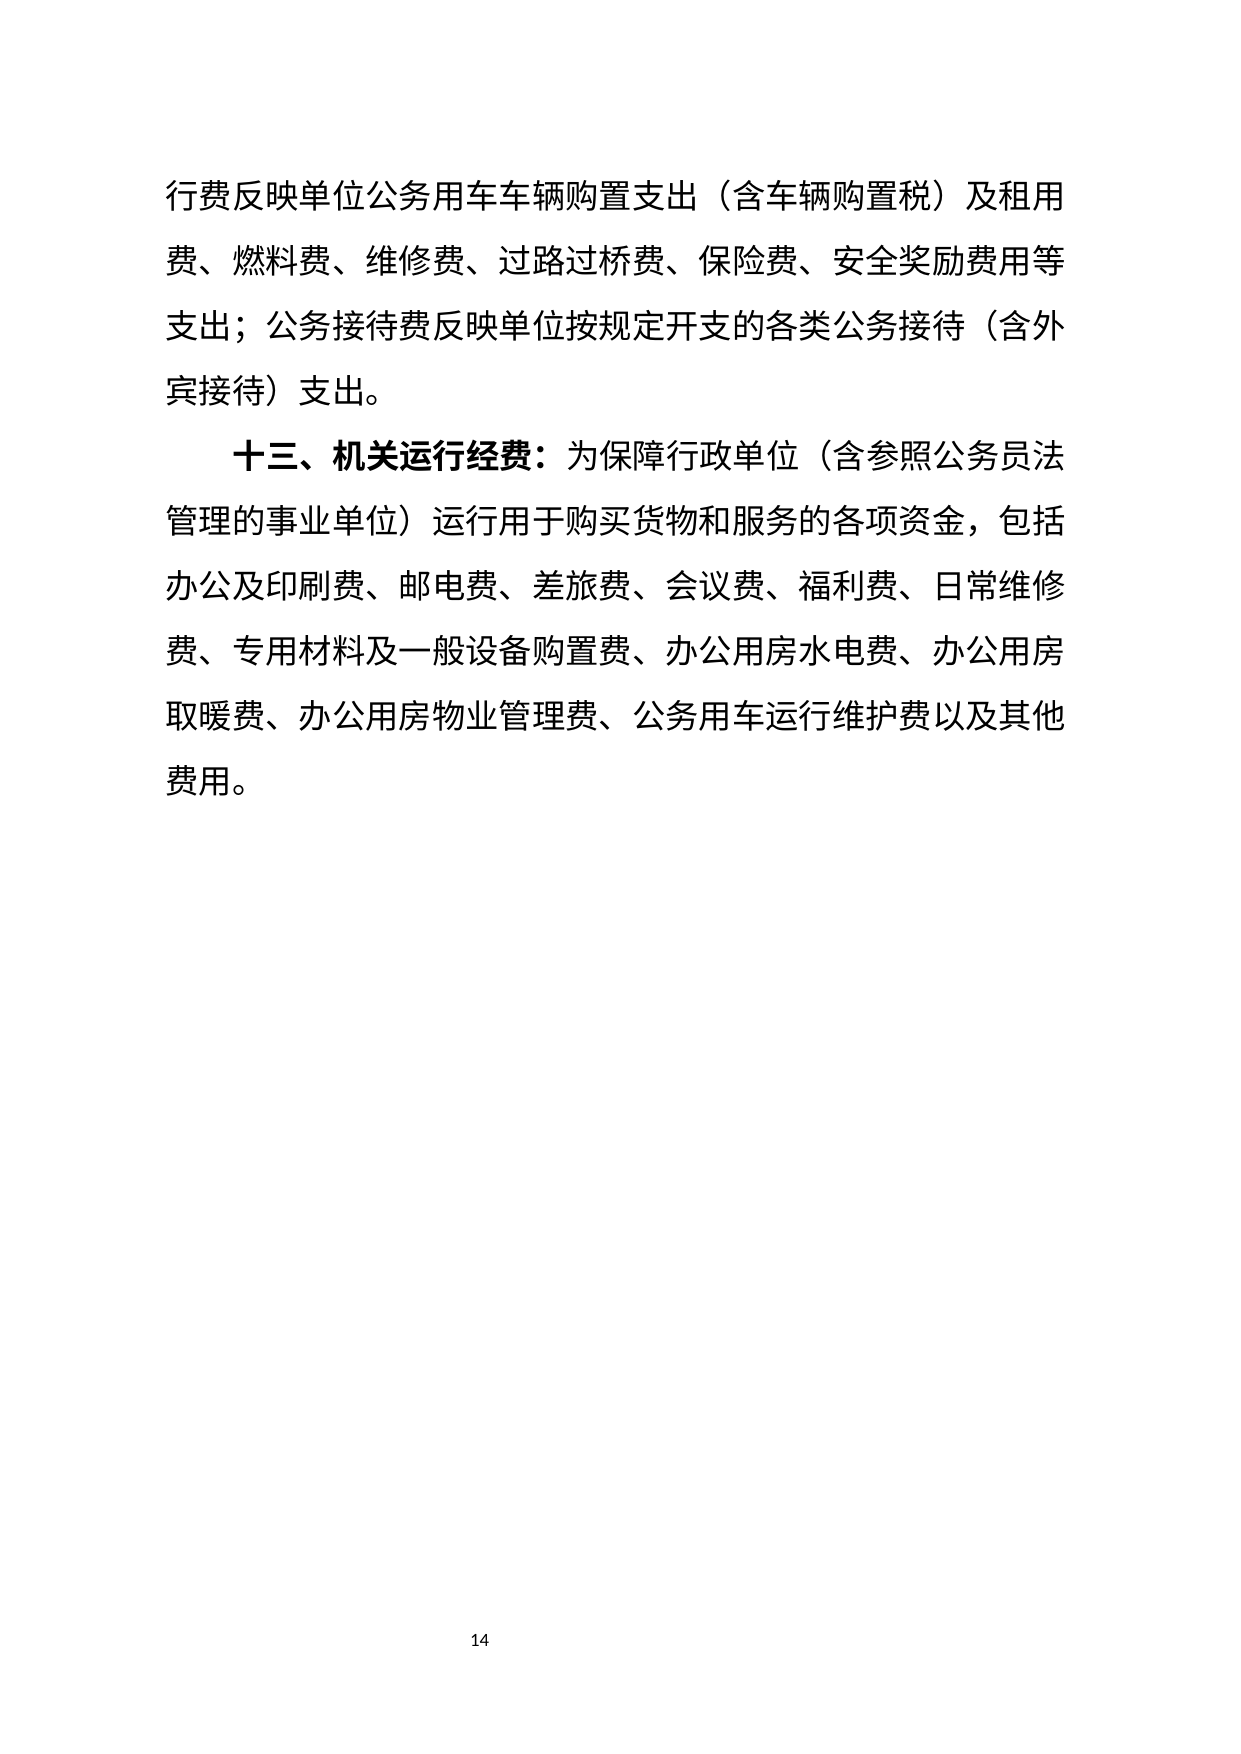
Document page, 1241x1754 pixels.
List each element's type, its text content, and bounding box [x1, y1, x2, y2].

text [165, 162, 1075, 422]
text 十三、机关运行经费：为保障行政单位（含参照公务员法管理的事业单位）运行用于购买货物和服务的各项资金，包括办公及印刷费、邮电费、差旅费、会议费、福利费、日常维修费、专用材料及一般设备购置费、办公用房水电费、办公用房取暖费、办公用房物业管理费、公务用车运行维护费以及其他费用。 [165, 422, 1075, 812]
